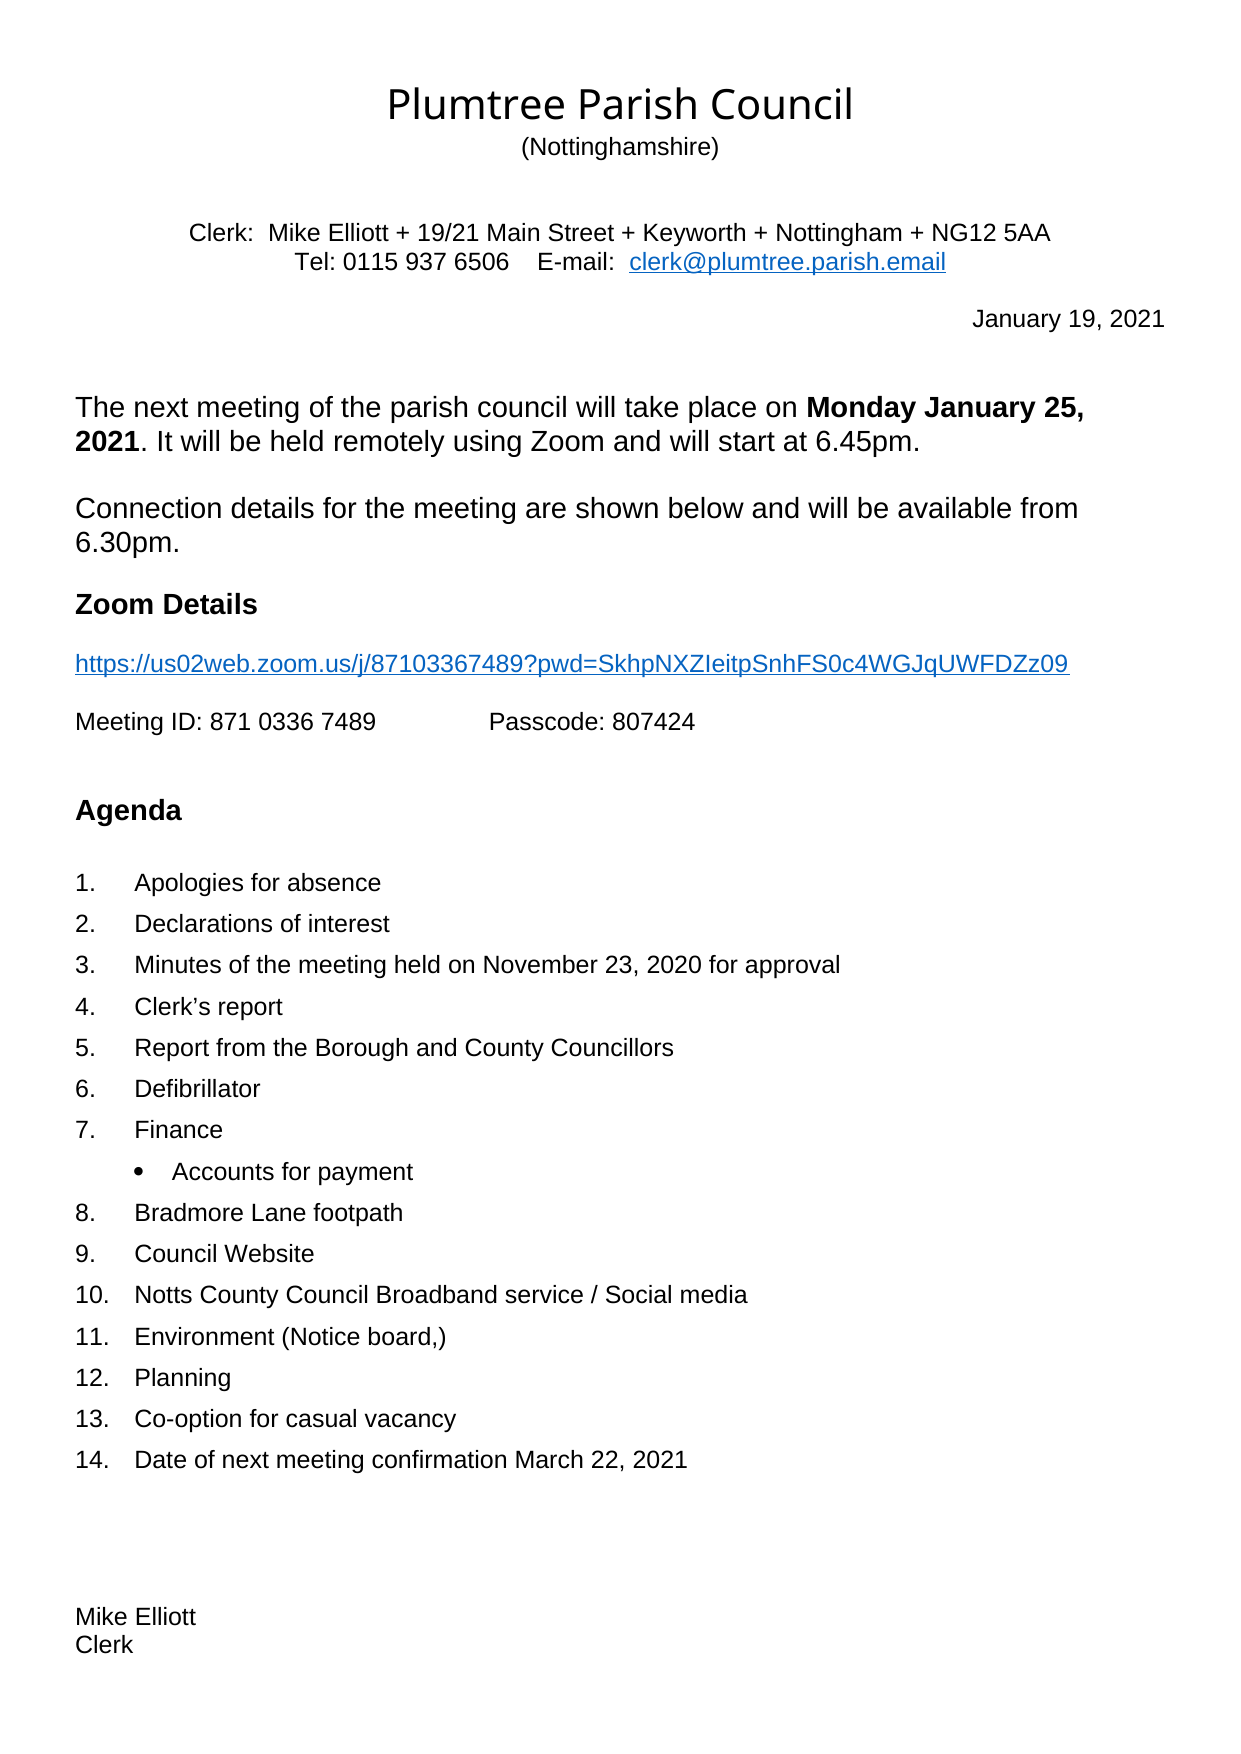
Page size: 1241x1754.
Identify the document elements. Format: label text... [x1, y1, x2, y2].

list Clerk’s report [75, 992, 1165, 1020]
text https://us02web.zoom.us/j/87103367489?pwd=SkhpNXZIeitpSnhFS0c4WGJqUWFDZz09 [75, 649, 1165, 678]
text Mike Elliott [75, 1602, 1165, 1630]
list Declarations of interest [75, 909, 1165, 938]
list Environment (Notice board,) [75, 1322, 1165, 1350]
list Bradmore Lane footpath [75, 1198, 1165, 1227]
list Apologies for absence [75, 868, 1165, 897]
list Date of next meeting confirmation March 22, 2021 [75, 1445, 1165, 1474]
text January 19, 2021 [75, 304, 1165, 333]
text Clerk [75, 1630, 1165, 1659]
list Accounts for payment [134, 1157, 1165, 1185]
text Tel: 0115 937 6506 E-mail: clerk@plumtree.parish.email [75, 247, 1165, 276]
subtitle Plumtree Parish Council [75, 75, 1165, 132]
text Zoom Details [75, 587, 1165, 621]
list Co-option for casual vacancy [75, 1404, 1165, 1433]
text Clerk: Mike Elliott + 19/21 Main Street + Keyworth + Nottingham + NG12 5AA [75, 218, 1165, 247]
text (Nottinghamshire) [75, 132, 1165, 161]
text Agenda [75, 793, 1165, 827]
list Defibrillator [75, 1074, 1165, 1103]
list Council Website [75, 1239, 1165, 1268]
text Connection details for the meeting are shown below and will be available from 6.30pm. [75, 491, 1165, 558]
text The next meeting of the parish council will take place on Monday January 25, 2021. It will be held remotely using Zoom and will start at 6.45pm. [75, 391, 1165, 458]
list Notts County Council Broadband service / Social media [75, 1280, 1165, 1309]
list Planning [75, 1363, 1165, 1392]
list Finance [75, 1115, 1165, 1144]
list Report from the Borough and County Councillors [75, 1033, 1165, 1062]
text Meeting ID: 871 0336 7489 Passcode: 807424 [75, 707, 1165, 736]
list Minutes of the meeting held on November 23, 2020 for approval [75, 950, 1165, 979]
